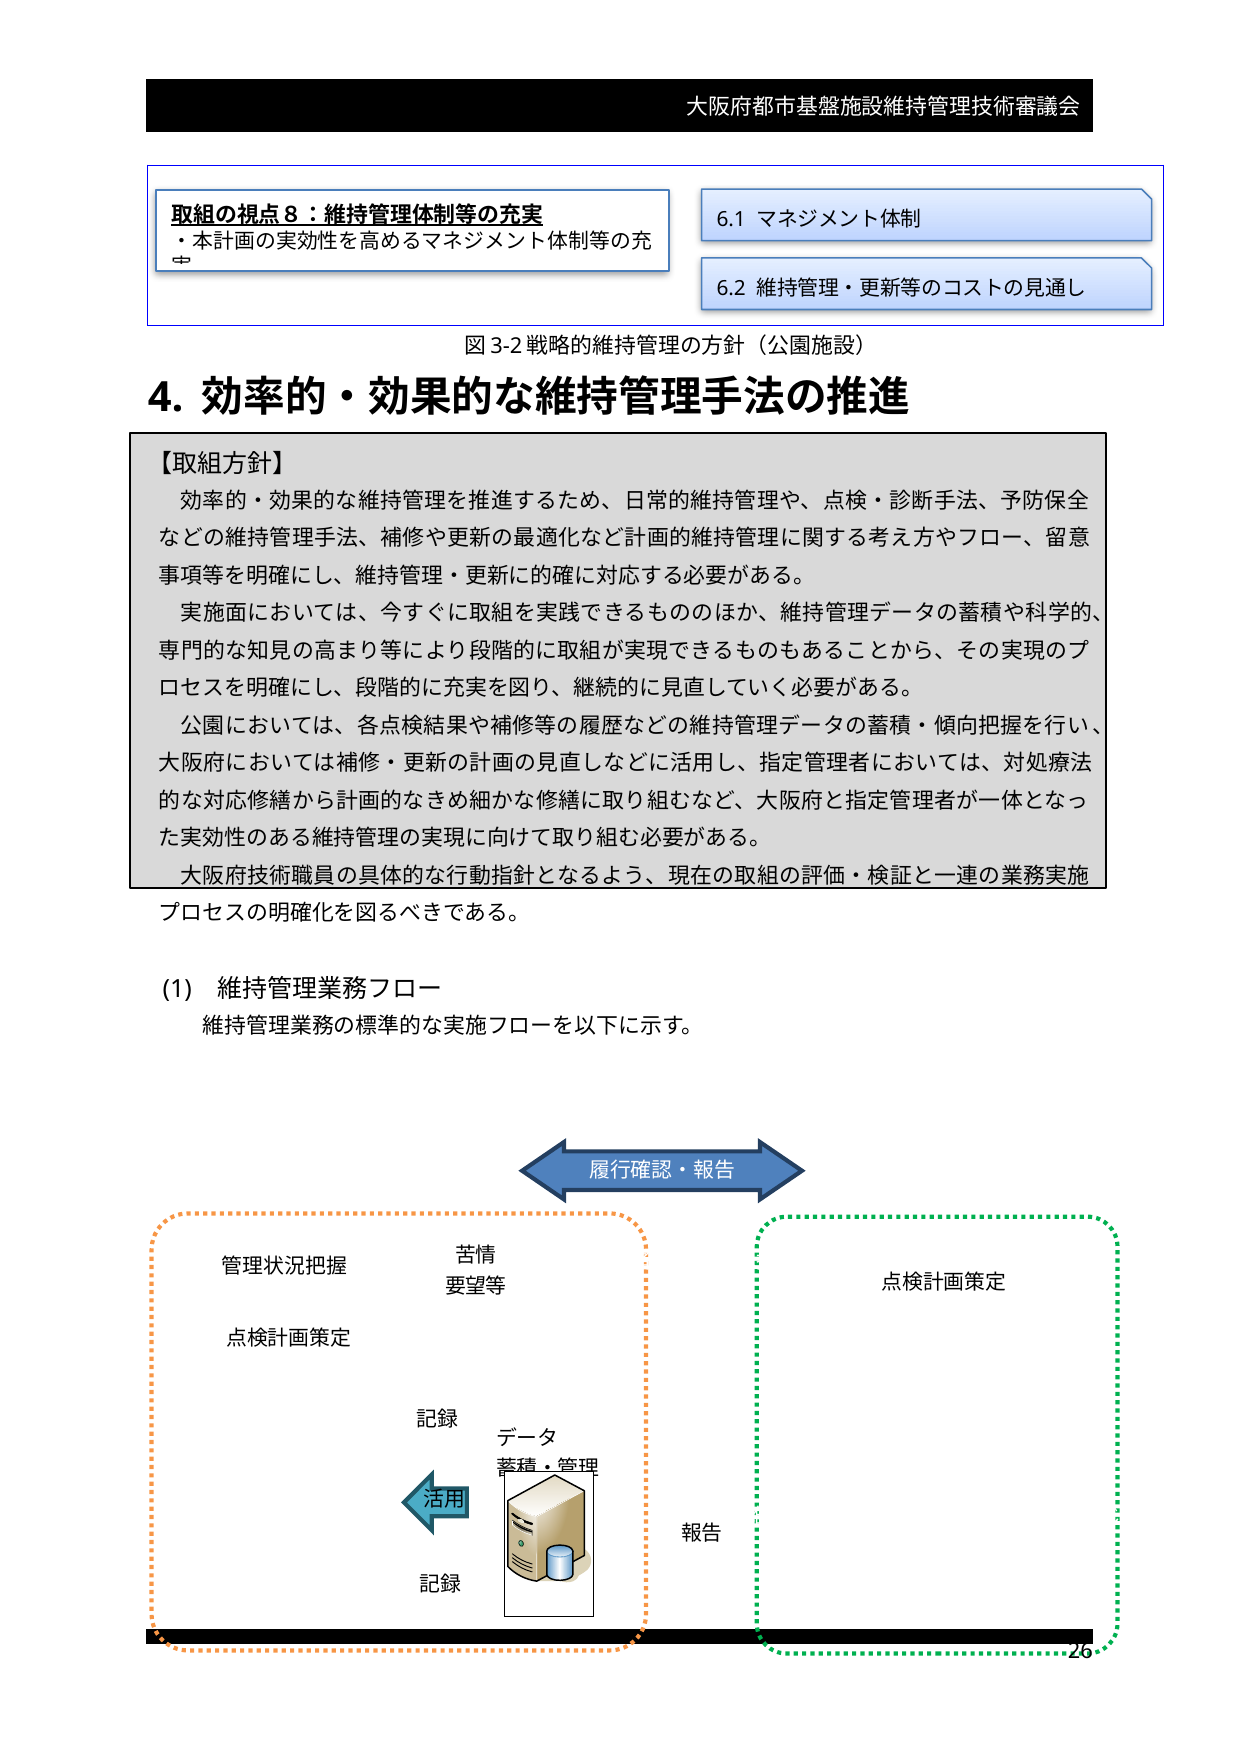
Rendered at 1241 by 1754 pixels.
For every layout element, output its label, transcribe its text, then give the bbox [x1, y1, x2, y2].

text 効率的・効果的な維持管理を推進するため、日常的維持管理や、点検・診断手法、予防保全などの維持管理手法、補修や更新の最適化など計画的維持管理に関する考え方やフロー、留意事項等を明確にし、維持管理・更新に的確に対応する必要がある。 [159, 480, 1092, 592]
table_cell [148, 166, 1163, 324]
text 維持管理業務の標準的な実施フローを以下に示す。 [181, 1005, 1092, 1042]
text 大阪府技術職員の具体的な行動指針となるよう、現在の取組の評価・検証と一連の業務実施プロセスの明確化を図るべきである。 [159, 855, 1092, 930]
subtitle 維持管理業務フロー [162, 967, 1092, 1005]
subtitle 効率的・効果的な維持管理手法の推進 [148, 363, 1092, 424]
text 公園においては、各点検結果や補修等の履歴などの維持管理データの蓄積・傾向把握を行い、大阪府においては補修・更新の計画の見直しなどに活用し、指定管理者においては、対処療法的な対応修繕から計画的なきめ細かな修繕に取り組むなど、大阪府と指定管理者が一体となった実効性のある維持管理の実現に向けて取り組む必要がある。 [159, 705, 1092, 855]
text 実施面においては、今すぐに取組を実践できるもののほか、維持管理データの蓄積や科学的、専門的な知見の高まり等により段階的に取組が実現できるものもあることから、その実現のプロセスを明確にし、段階的に充実を図り、継続的に見直していく必要がある。 [159, 592, 1092, 705]
text 【取組方針】 [148, 442, 1092, 480]
